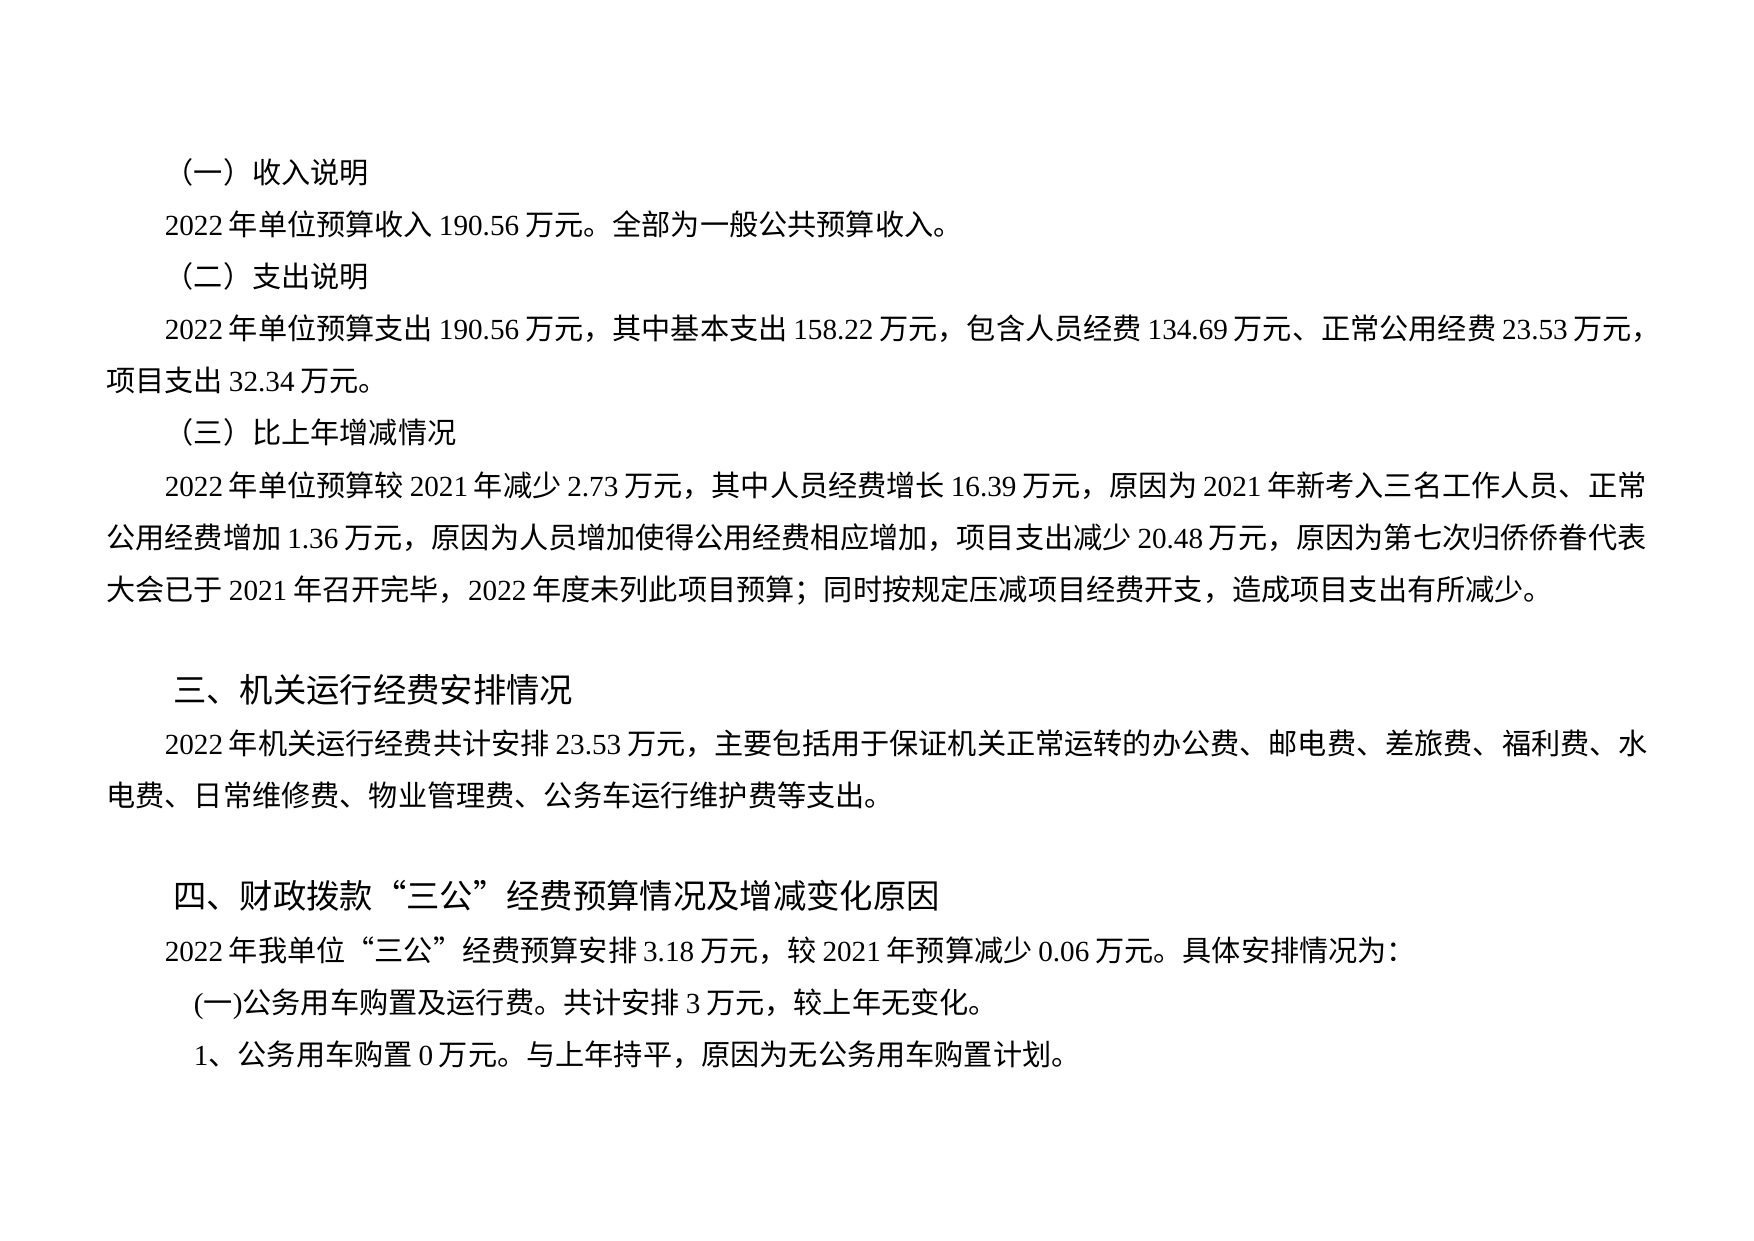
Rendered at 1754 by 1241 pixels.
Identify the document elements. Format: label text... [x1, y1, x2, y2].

text 2022年单位预算较2021年减少2.73万元，其中人员经费增长16.39万元，原因为2021年新考入三名工作人员、正常公用经费增加1.36万元，原因为人员增加使得公用经费相应增加，项目支出减少20.48万元，原因为第七次归侨侨眷代表大会已于2021年召开完毕，2022年度未列此项目预算；同时按规定压减项目经费开支，造成项目支出有所减少。 [106, 454, 1648, 611]
text 2022年我单位“三公”经费预算安排3.18万元，较2021年预算减少0.06万元。具体安排情况为： [106, 919, 1648, 972]
text （一）收入说明 [106, 142, 1648, 194]
text 2022年机关运行经费共计安排23.53万元，主要包括用于保证机关正常运转的办公费、邮电费、差旅费、福利费、水电费、日常维修费、物业管理费、公务车运行维护费等支出。 [106, 713, 1648, 817]
text 2022年单位预算收入190.56万元。全部为一般公共预算收入。 [106, 194, 1648, 246]
text （二）支出说明 [106, 246, 1648, 298]
text 四、财政拨款“三公”经费预算情况及增减变化原因 [106, 870, 1648, 918]
text 2022年单位预算支出190.56万元，其中基本支出158.22万元，包含人员经费134.69万元、正常公用经费23.53万元，项目支出32.34万元。 [106, 298, 1648, 402]
text 1、公务用车购置0万元。与上年持平，原因为无公务用车购置计划。 [106, 1024, 1648, 1076]
list 机关运行经费安排情况 [106, 664, 1648, 712]
text (一)公务用车购置及运行费。共计安排3万元，较上年无变化。 [106, 972, 1648, 1024]
text （三）比上年增减情况 [106, 402, 1648, 454]
